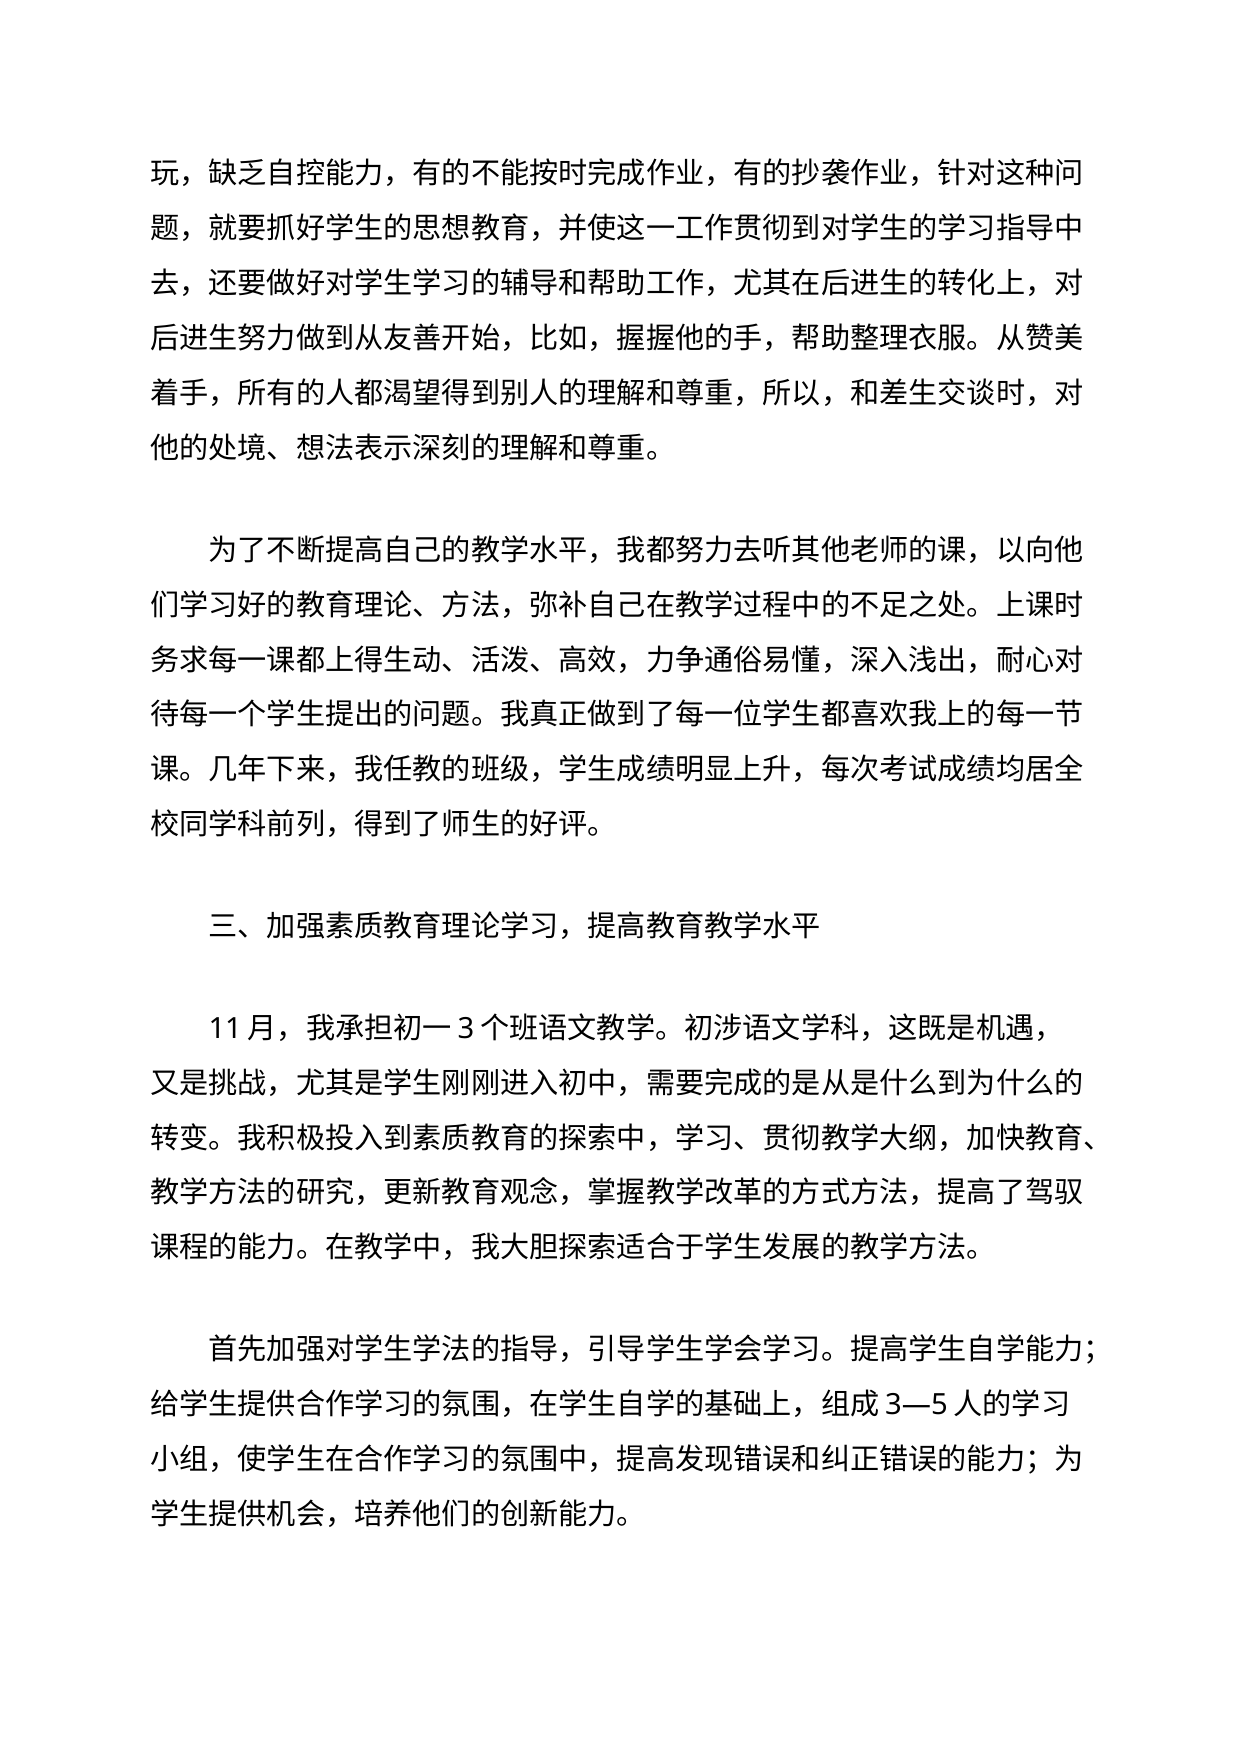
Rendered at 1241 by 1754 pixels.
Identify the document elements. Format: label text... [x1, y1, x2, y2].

text 三、加强素质教育理论学习，提高教育教学水平 [150, 902, 1090, 945]
text 11月，我承担初一3个班语文教学。初涉语文学科，这既是机遇，又是挑战，尤其是学生刚刚进入初中，需要完成的是从是什么到为什么的转变。我积极投入到素质教育的探索中，学习、贯彻教学大纲，加快教育、教学方法的研究，更新教育观念，掌握教学改革的方式方法，提高了驾驭课程的能力。在教学中，我大胆探索适合于学生发展的教学方法。 [150, 1004, 1090, 1266]
text 为了不断提高自己的教学水平，我都努力去听其他老师的课，以向他们学习好的教育理论、方法，弥补自己在教学过程中的不足之处。上课时务求每一课都上得生动、活泼、高效，力争通俗易懂，深入浅出，耐心对待每一个学生提出的问题。我真正做到了每一位学生都喜欢我上的每一节课。几年下来，我任教的班级，学生成绩明显上升，每次考试成绩均居全校同学科前列，得到了师生的好评。 [150, 526, 1090, 843]
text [150, 150, 1090, 467]
text 首先加强对学生学法的指导，引导学生学会学习。提高学生自学能力；给学生提供合作学习的氛围，在学生自学的基础上，组成3—5人的学习小组，使学生在合作学习的氛围中，提高发现错误和纠正错误的能力；为学生提供机会，培养他们的创新能力。 [150, 1326, 1090, 1533]
